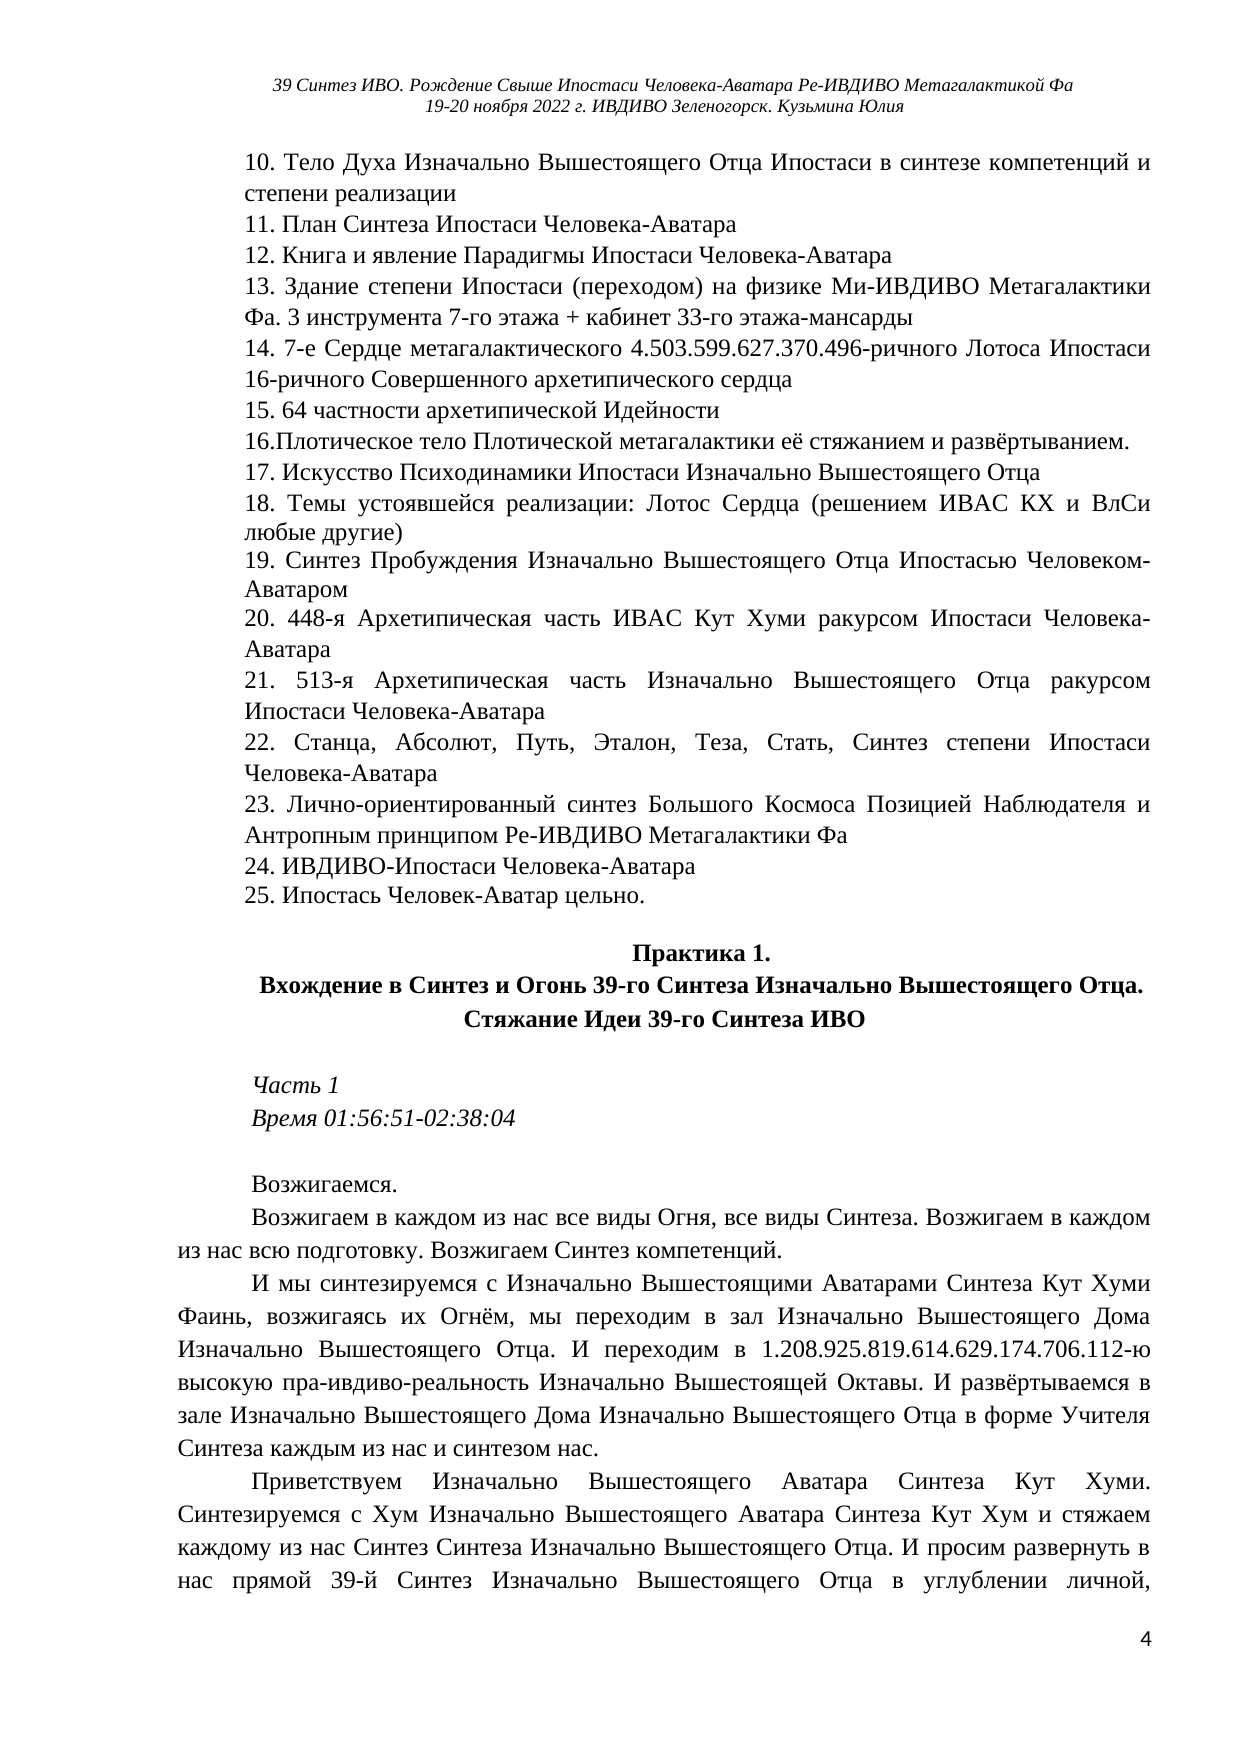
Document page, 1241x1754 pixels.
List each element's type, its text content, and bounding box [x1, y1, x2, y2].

list 10. Тело Духа Изначально Вышестоящего Отца Ипостаси в синтезе компетенций и степени реализации [244, 147, 1152, 206]
list 12. Книга и явление Парадигмы Ипостаси Человека-Аватара [244, 240, 1152, 268]
text И мы синтезируемся с Изначально Вышестоящими Аватарами Синтеза Кут Хуми Фаинь, возжигаясь их Огнём, мы переходим в зал Изначально Вышестоящего Дома Изначально Вышестоящего Отца. И переходим в 1.208.925.819.614.629.174.706.112-ю высокую пра-ивдиво-реальность Изначально Вышестоящей Октавы. И развёртываемся в зале Изначально Вышестоящего Дома Изначально Вышестоящего Отца в форме Учителя Синтеза каждым из нас и синтезом нас. [177, 1268, 1152, 1462]
list 16.Плотическое тело Плотической метагалактики её стяжанием и развёртыванием. [244, 426, 1152, 455]
text Возжигаемся. [177, 1169, 1152, 1197]
list 24. ИВДИВО-Ипостаси Человека-Аватара [244, 851, 1152, 880]
list 25. Ипостась Человек-Аватар цельно. [244, 880, 1152, 909]
text Практика 1. [177, 938, 1152, 966]
text Часть 1 [177, 1070, 1152, 1098]
list 21. 513-я Архетипическая часть Изначально Вышестоящего Отца ракурсом Ипостаси Человека-Аватара [244, 665, 1152, 725]
text Возжигаем в каждом из нас все виды Огня, все виды Синтеза. Возжигаем в каждом из нас всю подготовку. Возжигаем Синтез компетенций. [177, 1202, 1152, 1263]
list 23. Лично-ориентированный синтез Большого Космоса Позицией Наблюдателя и Антропным принципом Ре-ИВДИВО Метагалактики Фа [244, 789, 1152, 849]
list 22. Станца, Абсолют, Путь, Эталон, Теза, Стать, Синтез степени Ипостаси Человека-Аватара [244, 727, 1152, 787]
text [177, 1466, 1152, 1594]
list 11. План Синтеза Ипостаси Человека-Аватара [244, 209, 1152, 237]
list 14. 7-е Сердце метагалактического 4.503.599.627.370.496-ричного Лотоса Ипостаси 16-ричного Совершенного архетипического сердца [244, 333, 1152, 393]
text Вхождение в Синтез и Огонь 39-го Синтеза Изначально Вышестоящего Отца. Стяжание Идеи 39-го Синтеза ИВО [177, 971, 1152, 1032]
list 17. Искусство Психодинамики Ипостаси Изначально Вышестоящего Отца [244, 457, 1152, 486]
text Время 01:56:51-02:38:04 [177, 1103, 1152, 1131]
list 19. Синтез Пробуждения Изначально Вышестоящего Отца Ипостасью Человеком-Аватаром [244, 546, 1152, 603]
list 13. Здание степени Ипостаси (переходом) на физике Ми-ИВДИВО Метагалактики Фа. 3 инструмента 7-го этажа + кабинет 33-го этажа-мансарды [244, 271, 1152, 331]
list 20. 448-я Архетипическая часть ИВАС Кут Хуми ракурсом Ипостаси Человека-Аватара [244, 603, 1152, 663]
list 15. 64 частности архетипической Идейности [244, 395, 1152, 424]
list 18. Темы устоявшейся реализации: Лотос Сердца (решением ИВАС КХ и ВлСи любые другие) [244, 488, 1152, 546]
